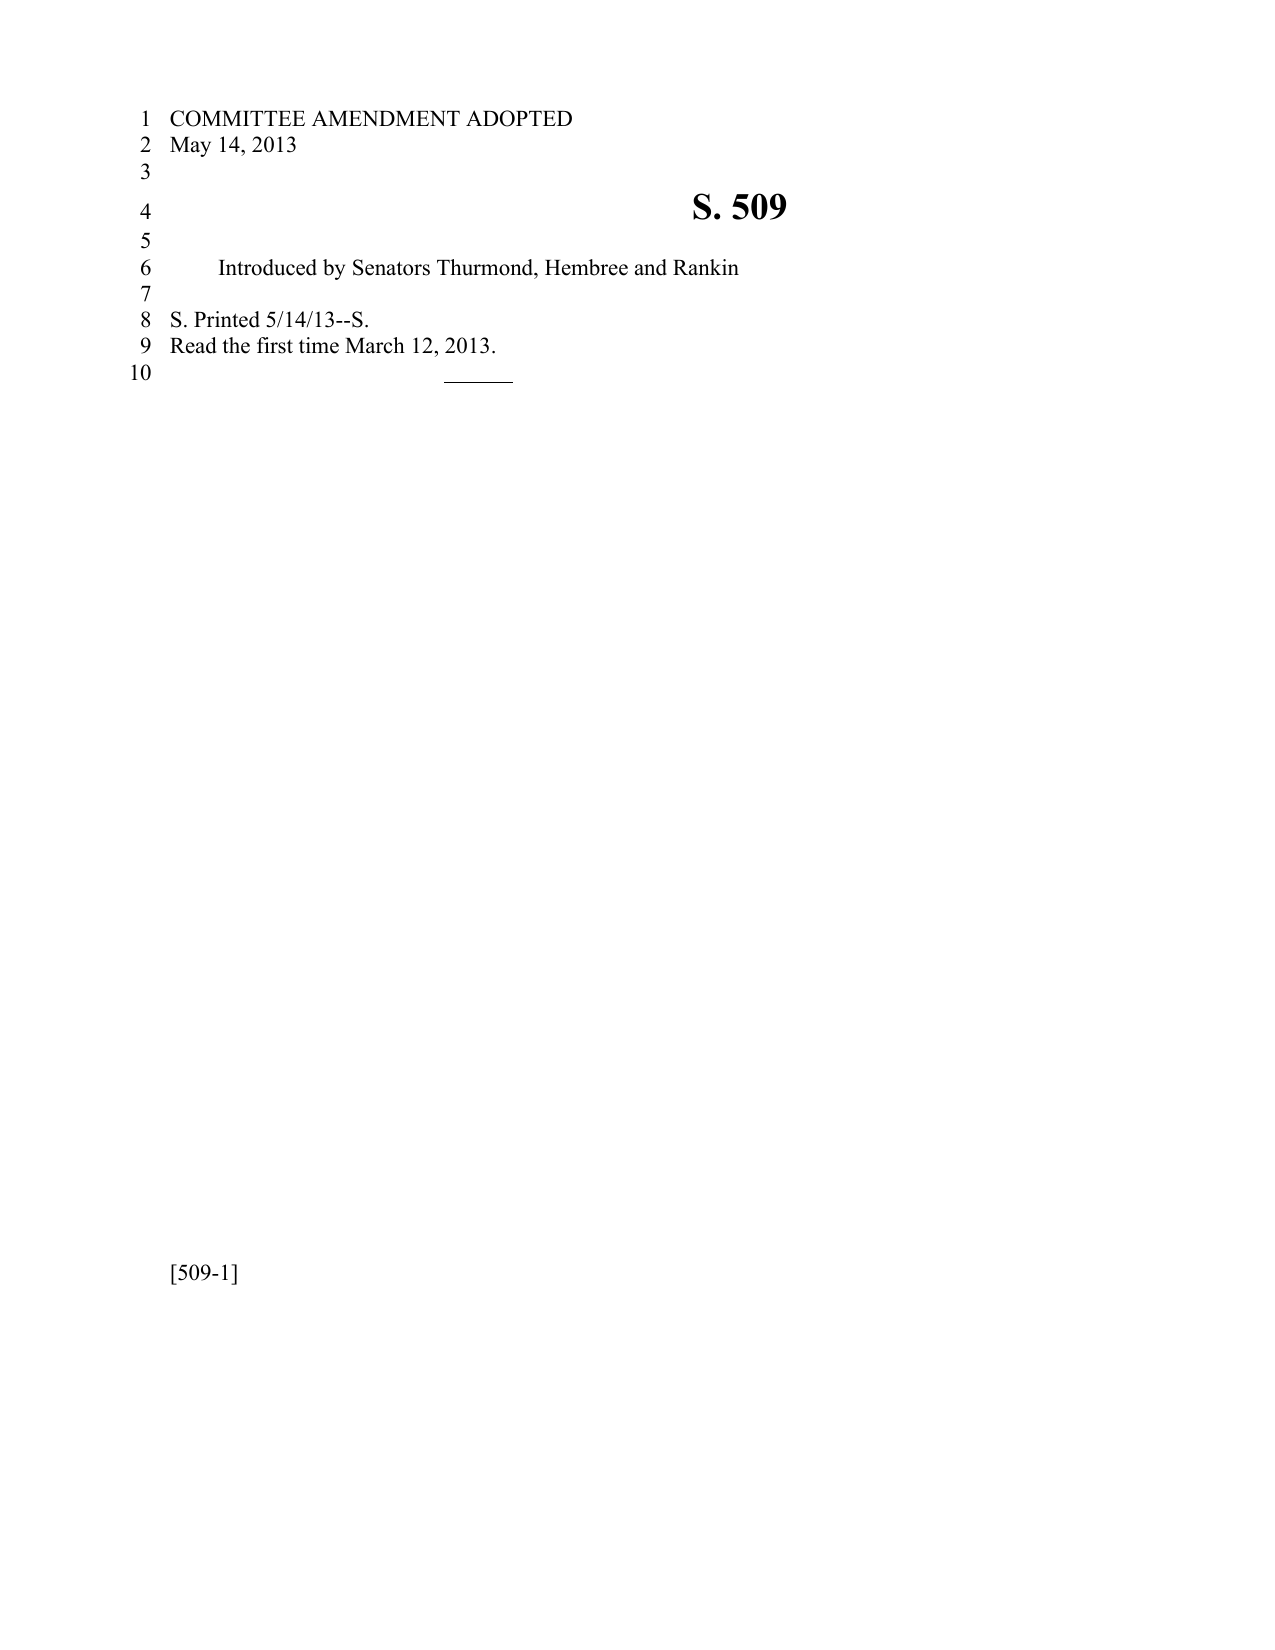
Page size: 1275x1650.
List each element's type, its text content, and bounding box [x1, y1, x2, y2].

text May 14, 2013 [169, 131, 787, 158]
text Introduced by Senators Thurmond, Hembree and Rankin [169, 253, 787, 280]
text COMMITTEE AMENDMENT ADOPTED [169, 105, 787, 131]
text S. Printed 5/14/13--S. [169, 306, 787, 333]
text Read the first time March 12, 2013. [169, 333, 787, 359]
text S. 509 [169, 184, 787, 227]
